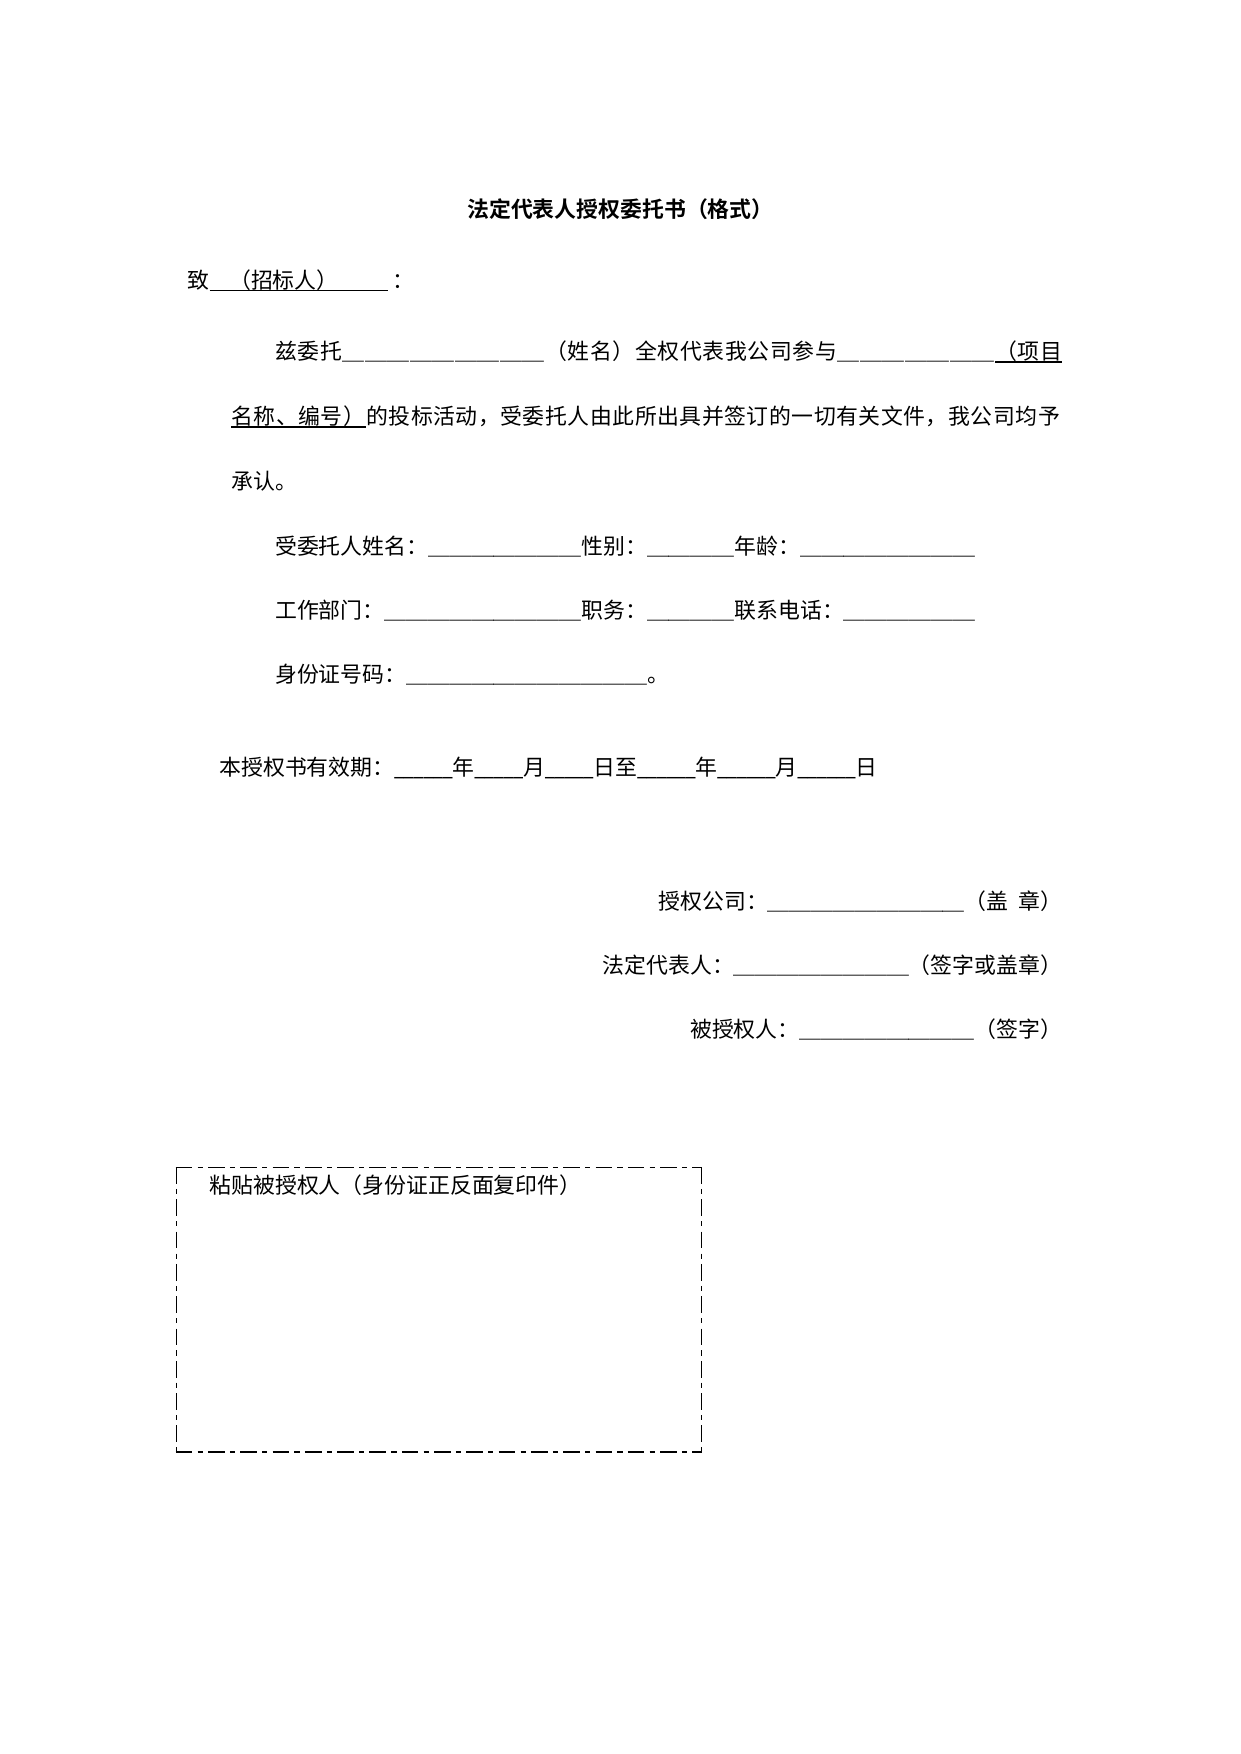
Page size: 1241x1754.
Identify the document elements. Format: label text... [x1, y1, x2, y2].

text 身份证号码：＿＿＿＿＿＿＿＿＿＿＿。 [231, 657, 1062, 689]
text 法定代表人：＿＿＿＿＿＿＿＿（签字或盖章） [187, 948, 1062, 980]
text 法定代表人授权委托书（格式） [187, 191, 1053, 224]
text 授权公司：＿＿＿＿＿＿＿＿＿（盖 章） [187, 883, 1062, 916]
text 兹委托＿＿＿＿＿＿＿＿＿（姓名）全权代表我公司参与＿＿＿＿＿＿＿（项目名称、编号）的投标活动，受委托人由此所出具并签订的一切有关文件，我公司均予承认。 受委托人姓名：＿＿＿＿＿＿＿性别：＿＿＿＿年龄：＿＿＿＿＿＿＿＿ [231, 333, 1062, 561]
text 本授权书有效期：______年_____月_____日至______年______月______日 [187, 750, 1053, 783]
text 被授权人：＿＿＿＿＿＿＿＿（签字） [187, 1012, 1062, 1044]
table_header 粘贴被授权人（身份证正反面复印件） [176, 1167, 701, 1451]
text 工作部门：＿＿＿＿＿＿＿＿＿职务：＿＿＿＿联系电话：＿＿＿＿＿＿ [231, 593, 1062, 625]
text 致 （招标人） ： [187, 262, 1053, 295]
